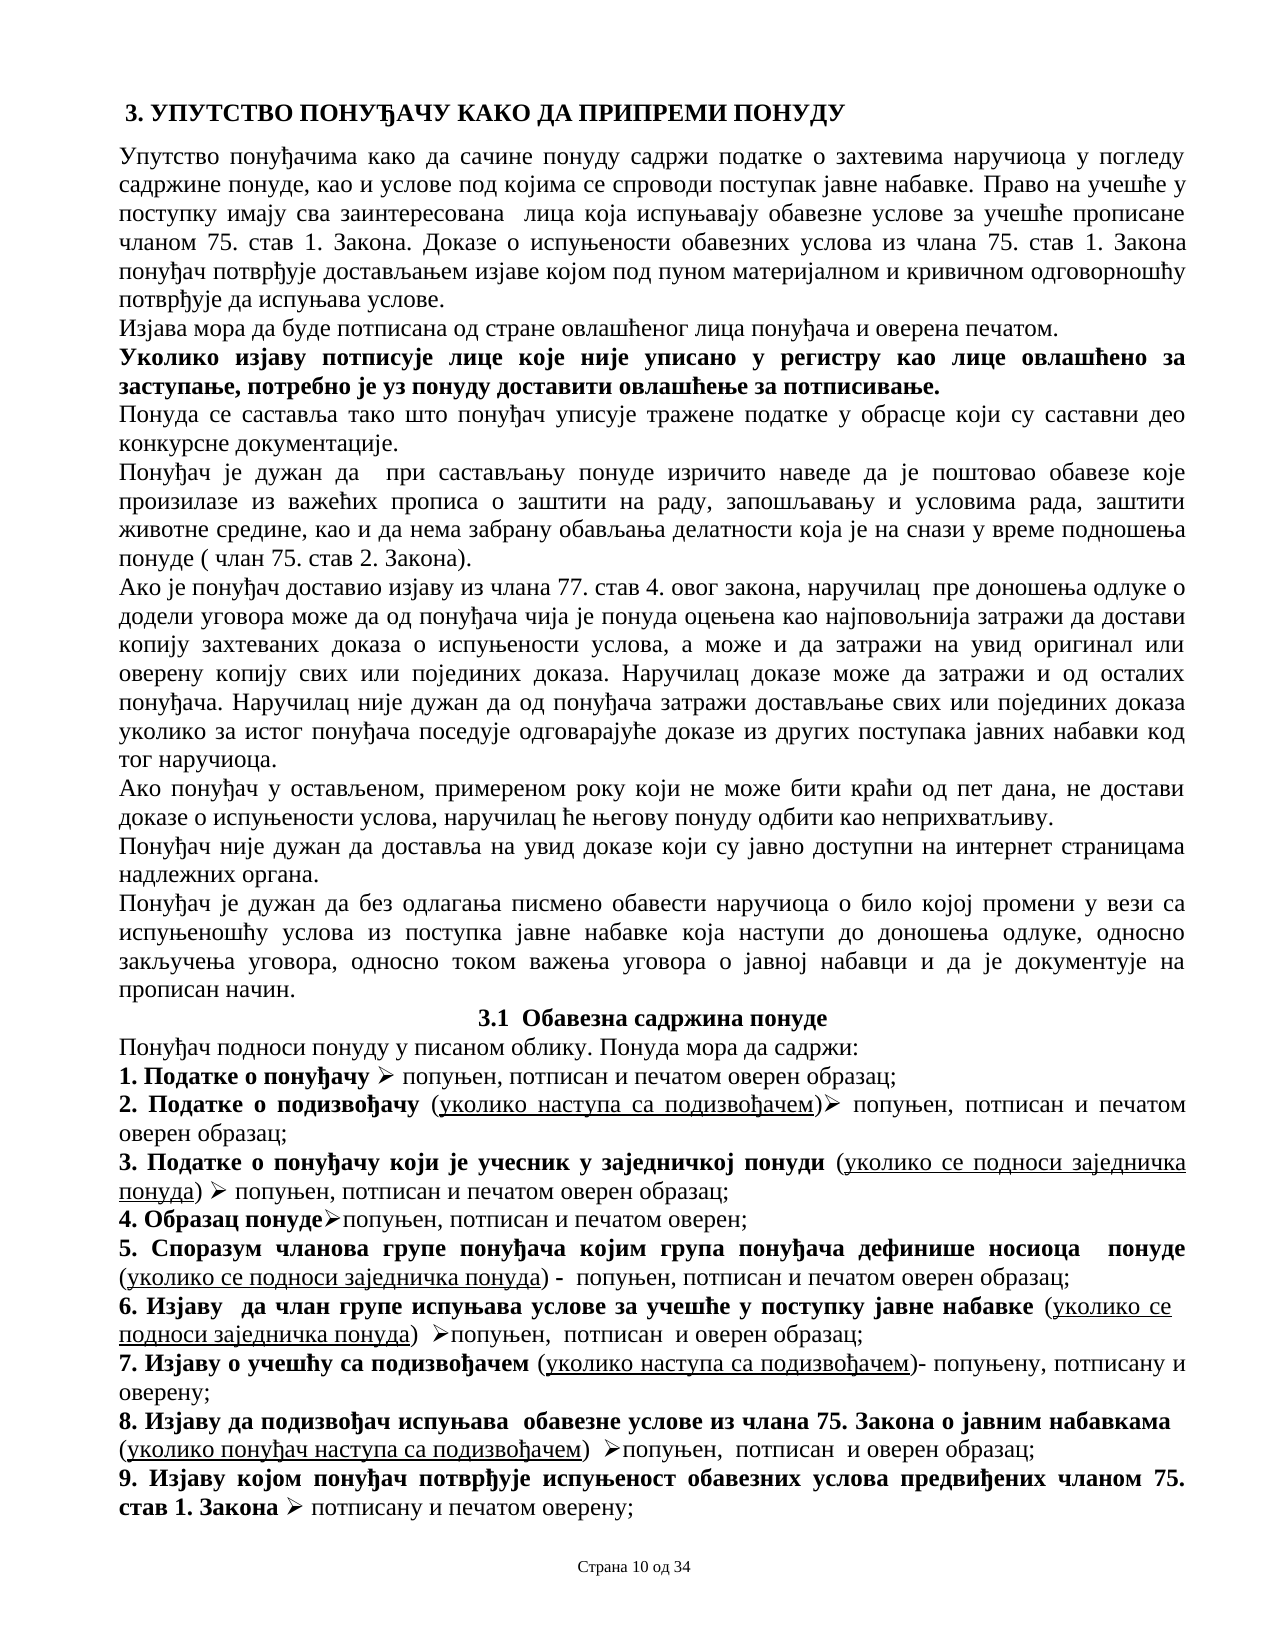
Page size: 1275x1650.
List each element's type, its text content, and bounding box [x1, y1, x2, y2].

text 2. Податке о подизвођачу (уколико наступа са подизвођачем) попуњен, потписан и печатом оверен образац; [118, 1089, 1186, 1147]
text 6. Изјаву да члан групе испуњава услове за учешће у поступку јавне набавке (уколико се подноси заједничка понуда) попуњен, потписан и оверен образац; [118, 1291, 1171, 1348]
text 3.1 Обавезна садржина понуде [118, 1003, 1186, 1032]
text Понуђач подноси понуду у писаном облику. Понуда мора да садржи: [118, 1032, 1186, 1061]
text Упутство понуђачима како да сачине понуду садржи податке о захтевима наручиоца у погледу садржине понуде, као и услове под којима се спроводи поступак јавне набавке. Право на учешће у поступку имају сва заинтересована лица која испуњавају обавезне услове за учешће прописане чланом 75. став 1. Закона. Доказе о испуњености обавезних услова из члана 75. став 1. Закона понуђач потврђује достављањем изјаве којом под пуном материјалном и кривичном одговорношћу потврђује да испуњава услове. [118, 141, 1186, 313]
text Понуђач је дужан да при састављању понуде изричито наведе да је поштовао обавезе које произилазе из важећих прописа о заштити на раду, запошљавању и условима рада, заштити животне средине, као и да нема забрану обављања делатности која је на снази у време подношења понуде ( члан 75. став 2. Закона). [118, 457, 1186, 572]
text Понуђач није дужан да доставља на увид доказе који су јавно доступни на интернет страницама надлежних органа. [118, 831, 1186, 888]
text 1. Податке о понуђачу попуњен, потписан и печатом оверен образац; [118, 1061, 1186, 1089]
text Изјава мора да буде потписана од стране овлашћеног лица понуђача и оверена печатом. [118, 313, 1186, 342]
text 5. Споразум чланова групе понуђача којим група понуђача дефинише носиоца понуде (уколико се подноси заједничка понуда) - попуњен, потписан и печатом оверен образац; [118, 1233, 1186, 1291]
text Ако је понуђач доставио изјаву из члана 77. став 4. овог закона, наручилац пре доношења одлуке о додели уговора може да од понуђача чија је понуда оцењена као најповољнија затражи да достави копију захтеваних доказа о испуњености услова, а може и да затражи на увид оригинал или оверену копију свих или појединих доказа. Наручилац доказе може да затражи и од осталих понуђача. Наручилац није дужан да од понуђача затражи достављање свих или појединих доказа уколико за истог понуђача поседује одговарајуће доказе из других поступака јавних набавки код тог наручиоца. [118, 572, 1186, 773]
text 8. Изјаву да подизвођач испуњава обавезне услове из члана 75. Закона о јавним набавкама (уколико понуђач наступа са подизвођачем) попуњен, потписан и оверен образац; [118, 1406, 1171, 1463]
text Понуђач је дужан да без одлагања писмено обавести наручиоца о било којој промени у вези са испуњеношћу услова из поступка јавне набавке која наступи до доношења одлуке, односно закључења уговора, односно током важења уговора о јавној набавци и да је документује на прописан начин. [118, 888, 1186, 1003]
text 9. Изјаву којом понуђач потврђује испуњеност обавезних услова предвиђених чланом 75. став 1. Закона потписану и печатом оверену; [118, 1463, 1186, 1521]
text 3. Податке о понуђачу који је учесник у заједничкој понуди (уколико се подноси заједничка понуда) попуњен, потписан и печатом оверен образац; [118, 1147, 1186, 1204]
text Понуда се саставља тако што понуђач уписује тражене податке у обрасце који су саставни део конкурсне документације. [118, 399, 1186, 457]
text Уколико изјаву потписује лице које није уписано у регистру као лице овлашћено за заступање, потребно је уз понуду доставити овлашћење за потписивање. [118, 342, 1186, 399]
text 3. УПУТСТВО ПОНУЂАЧУ КАКО ДА ПРИПРЕМИ ПОНУДУ [118, 98, 1186, 126]
text 7. Изјаву о учешћу са подизвођачем (уколико наступа са подизвођачем)- попуњену, потписану и оверену; [118, 1348, 1186, 1406]
text Ако понуђач у остављеном, примереном року који не може бити краћи од пет дана, не достави доказе о испуњености услова, наручилац ће његову понуду одбити као неприхватљиву. [118, 773, 1186, 831]
text 4. Образац понудепопуњен, потписан и печатом оверен; [118, 1204, 1186, 1233]
